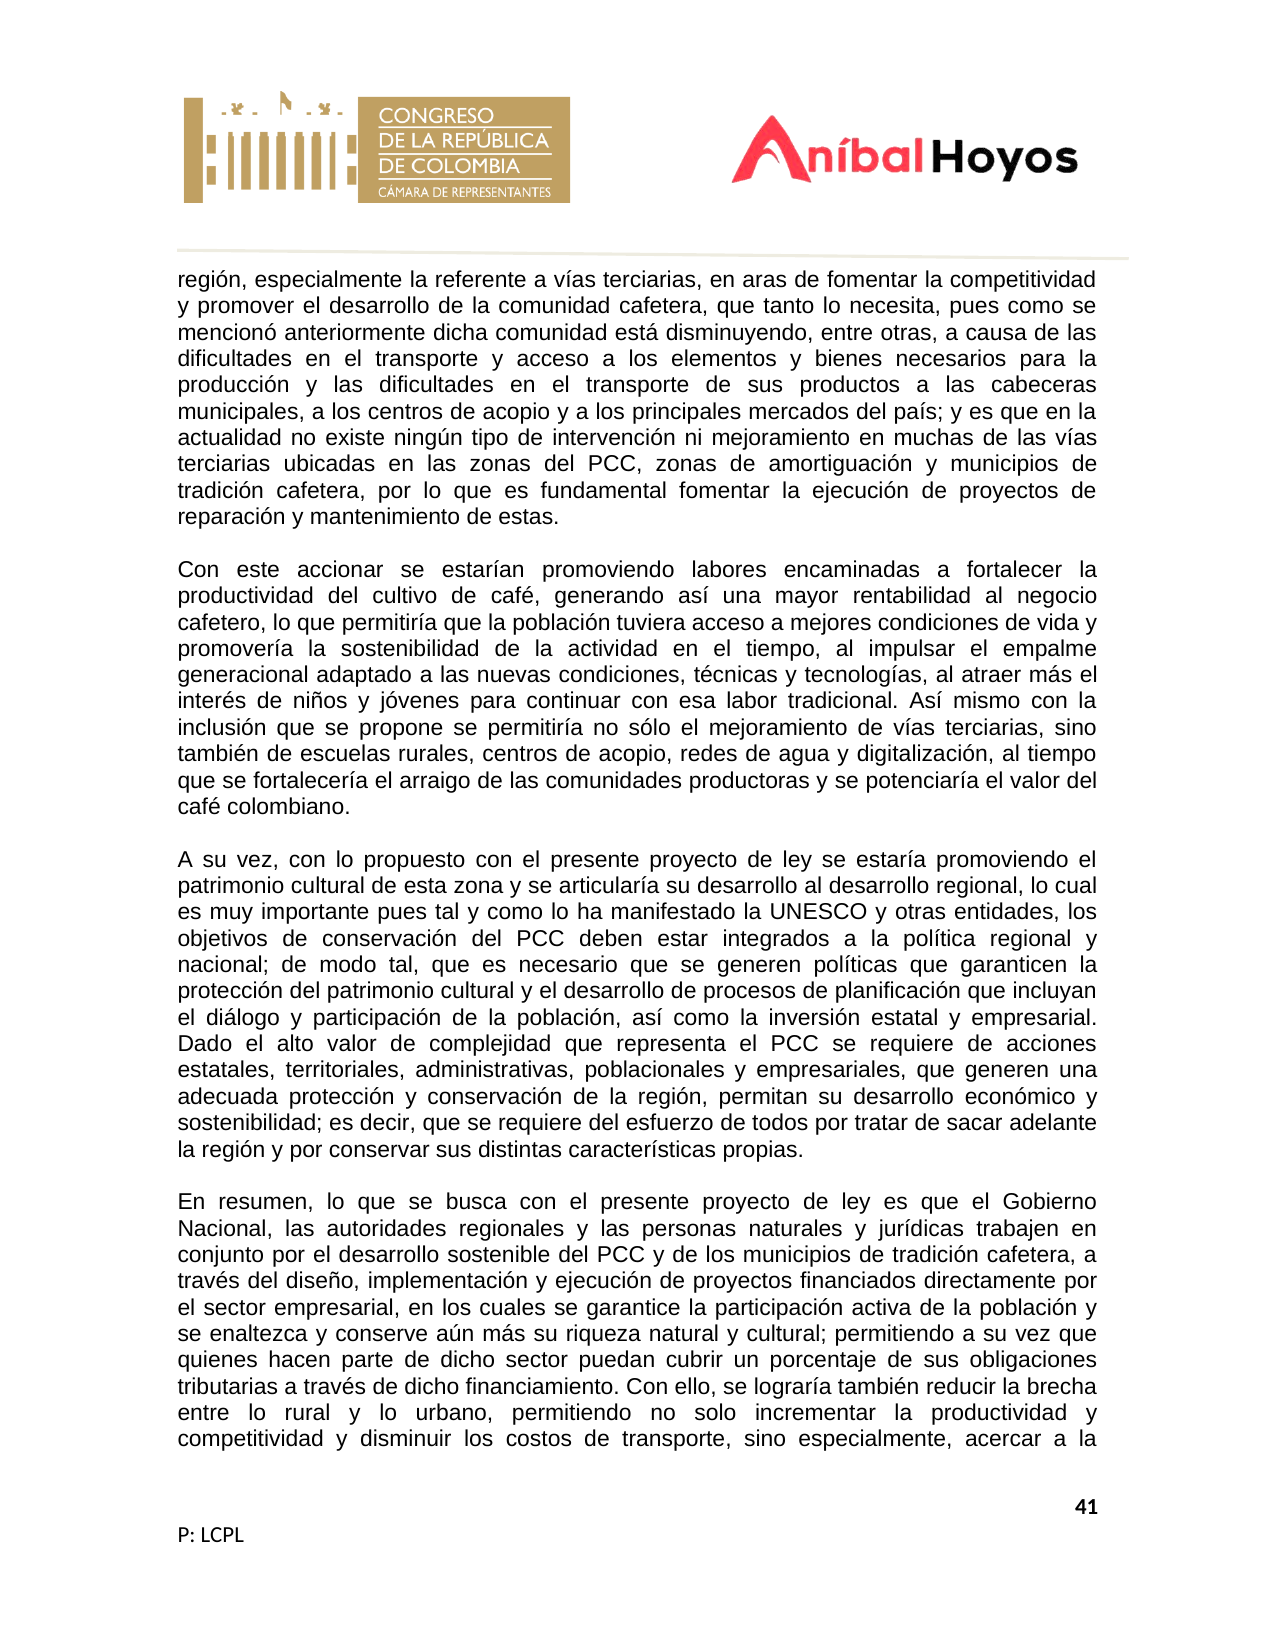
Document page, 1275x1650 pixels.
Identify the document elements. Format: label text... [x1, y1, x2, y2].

picture [718, 100, 1098, 195]
picture [183, 91, 571, 203]
text A su vez, con lo propuesto con el presente proyecto de ley se estaría promoviendo el patrimonio cultural de esta zona y se articularía su desarrollo al desarrollo regional, lo cual es muy importante pues tal y como lo ha manifestado la UNESCO y otras entidades, los objetivos de conservación del PCC deben estar integrados a la política regional y nacional; de modo tal, que es necesario que se generen políticas que garanticen la protección del patrimonio cultural y el desarrollo de procesos de planificación que incluyan el diálogo y participación de la población, así como la inversión estatal y empresarial. Dado el alto valor de complejidad que representa el PCC se requiere de acciones estatales, territoriales, administrativas, poblacionales y empresariales, que generen una adecuada protección y conservación de la región, permitan su desarrollo económico y sostenibilidad; es decir, que se requiere del esfuerzo de todos por tratar de sacar adelante la región y por conservar sus distintas características propias. [177, 846, 1098, 1162]
text Con este accionar se estarían promoviendo labores encaminadas a fortalecer la productividad del cultivo de café, generando así una mayor rentabilidad al negocio cafetero, lo que permitiría que la población tuviera acceso a mejores condiciones de vida y promovería la sostenibilidad de la actividad en el tiempo, al impulsar el empalme generacional adaptado a las nuevas condiciones, técnicas y tecnologías, al atraer más el interés de niños y jóvenes para continuar con esa labor tradicional. Así mismo con la inclusión que se propone se permitiría no sólo el mejoramiento de vías terciarias, sino también de escuelas rurales, centros de acopio, redes de agua y digitalización, al tiempo que se fortalecería el arraigo de las comunidades productoras y se potenciaría el valor del café colombiano. [177, 556, 1098, 819]
